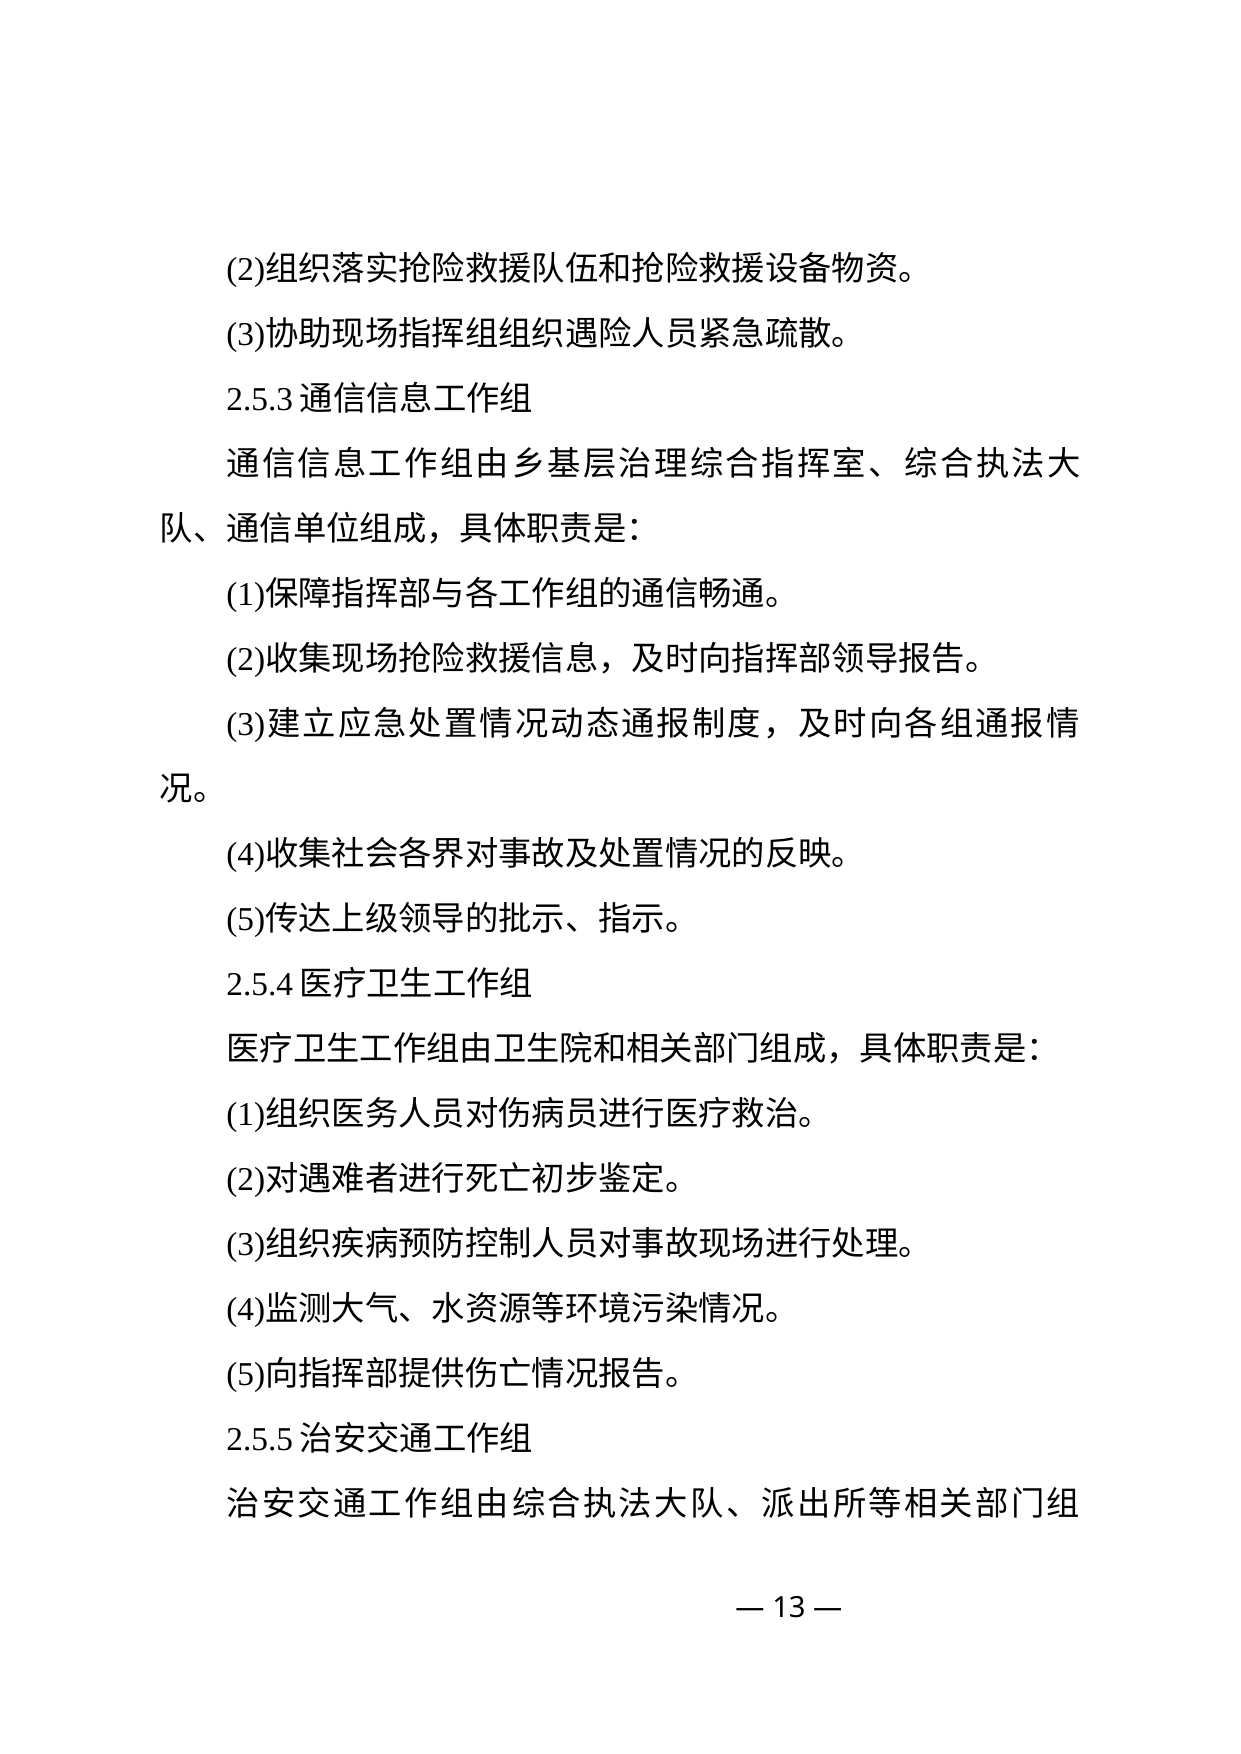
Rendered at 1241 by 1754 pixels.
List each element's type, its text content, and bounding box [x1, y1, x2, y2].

text (1)组织医务人员对伤病员进行医疗救治。 [159, 1078, 1081, 1143]
text 通信信息工作组由乡基层治理综合指挥室、综合执法大队、通信单位组成，具体职责是： [159, 428, 1081, 558]
text (5)传达上级领导的批示、指示。 [159, 883, 1081, 948]
text (3)组织疾病预防控制人员对事故现场进行处理。 [159, 1208, 1081, 1273]
text (5)向指挥部提供伤亡情况报告。 [159, 1338, 1081, 1403]
text (4)监测大气、水资源等环境污染情况。 [159, 1273, 1081, 1338]
text 2.5.3通信信息工作组 [159, 363, 1081, 428]
text (1)保障指挥部与各工作组的通信畅通。 [159, 558, 1081, 623]
text 2.5.4医疗卫生工作组 [159, 948, 1081, 1013]
text (4)收集社会各界对事故及处置情况的反映。 [159, 818, 1081, 883]
text 2.5.5治安交通工作组 [159, 1403, 1081, 1468]
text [159, 1468, 1081, 1533]
text 医疗卫生工作组由卫生院和相关部门组成，具体职责是： [159, 1013, 1081, 1078]
text (2)对遇难者进行死亡初步鉴定。 [159, 1143, 1081, 1208]
text (3)建立应急处置情况动态通报制度，及时向各组通报情况。 [159, 688, 1081, 818]
text (2)收集现场抢险救援信息，及时向指挥部领导报告。 [159, 623, 1081, 688]
text (3)协助现场指挥组组织遇险人员紧急疏散。 [159, 298, 1081, 363]
text (2)组织落实抢险救援队伍和抢险救援设备物资。 [159, 233, 1081, 298]
